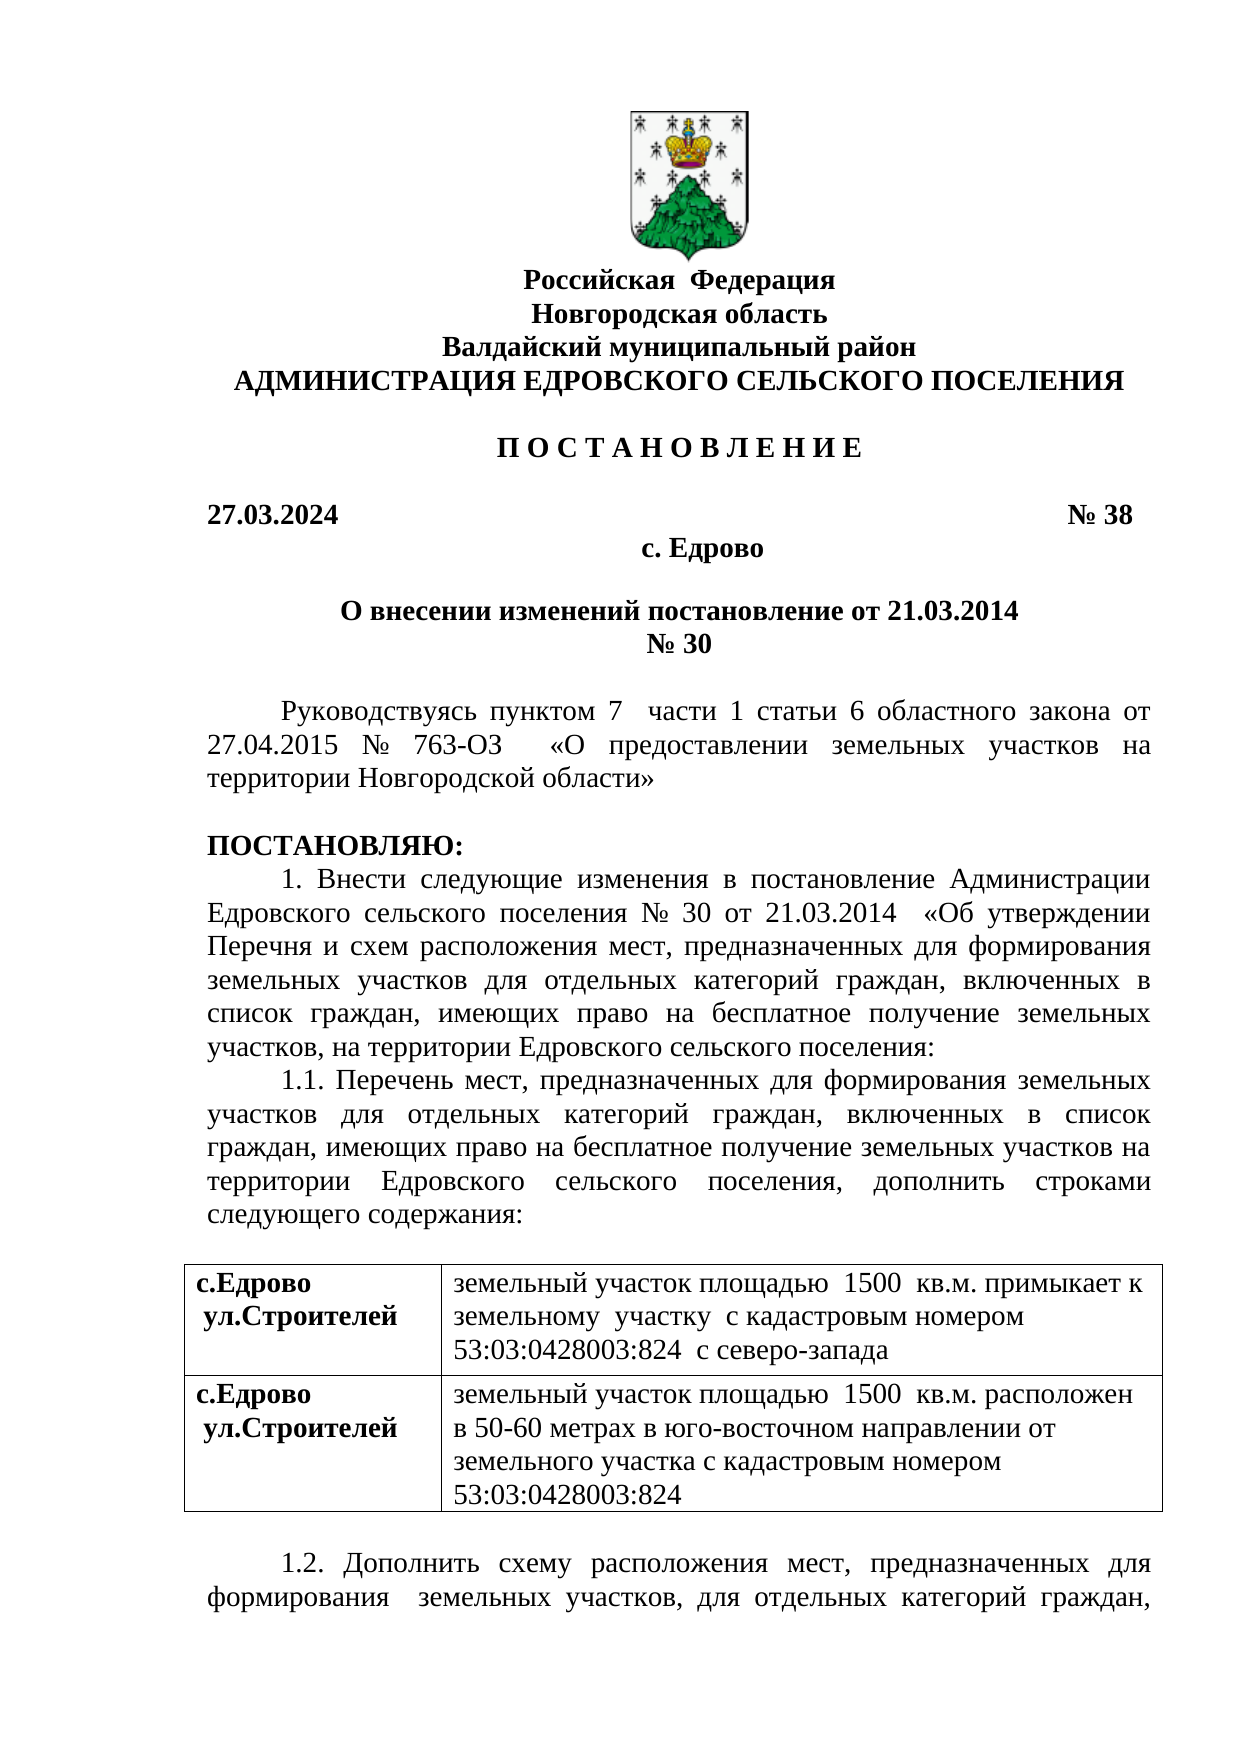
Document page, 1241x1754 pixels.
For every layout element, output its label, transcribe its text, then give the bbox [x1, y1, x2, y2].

table_header земельный участок площадью 1500 кв.м. примыкает к земельному участку с кадастровым номером 53:03:0428003:824 с северо-запада [442, 1265, 1162, 1375]
table_cell земельный участок площадью 1500 кв.м. расположен в 50-60 метрах в юго-восточном направлении от земельного участка с кадастровым номером 53:03:0428003:824 [442, 1376, 1162, 1511]
text 1. Внести следующие изменения в постановление Администрации Едровского сельского поселения № 30 от 21.03.2014 «Об утверждении Перечня и схем расположения мест, предназначенных для формирования земельных участков для отдельных категорий граждан, включенных в список граждан, имеющих право на бесплатное получение земельных участков, на территории Едровского сельского поселения: [207, 861, 1152, 1062]
text Валдайский муниципальный район [207, 329, 1152, 363]
text АДМИНИСТРАЦИЯ ЕДРОВСКОГО СЕЛЬСКОГО ПОСЕЛЕНИЯ [207, 363, 1152, 396]
text № 30 [207, 626, 1152, 660]
table_cell с.Едрово ул.Строителей [185, 1376, 441, 1511]
text ПОСТАНОВЛЯЮ: [207, 828, 1152, 861]
table_header с.Едрово ул.Строителей [185, 1265, 441, 1375]
text 1.1. Перечень мест, предназначенных для формирования земельных участков для отдельных категорий граждан, включенных в список граждан, имеющих право на бесплатное получение земельных участков на территории Едровского сельского поселения, дополнить строками следующего содержания: [207, 1062, 1152, 1230]
text Российская Федерация [207, 118, 1152, 296]
text О внесении изменений постановление от 21.03.2014 [207, 593, 1152, 626]
text с. Едрово [502, 531, 1152, 564]
text 27.03.2024 № 38 [207, 497, 1152, 531]
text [207, 1545, 1152, 1612]
text П О С Т А Н О В Л Е Н И Е [207, 430, 1152, 463]
text Руководствуясь пунктом 7 части 1 статьи 6 областного закона от 27.04.2015 № 763-ОЗ «О предоставлении земельных участков на территории Новгородской области» [207, 693, 1152, 794]
text Новгородская область [207, 296, 1152, 329]
